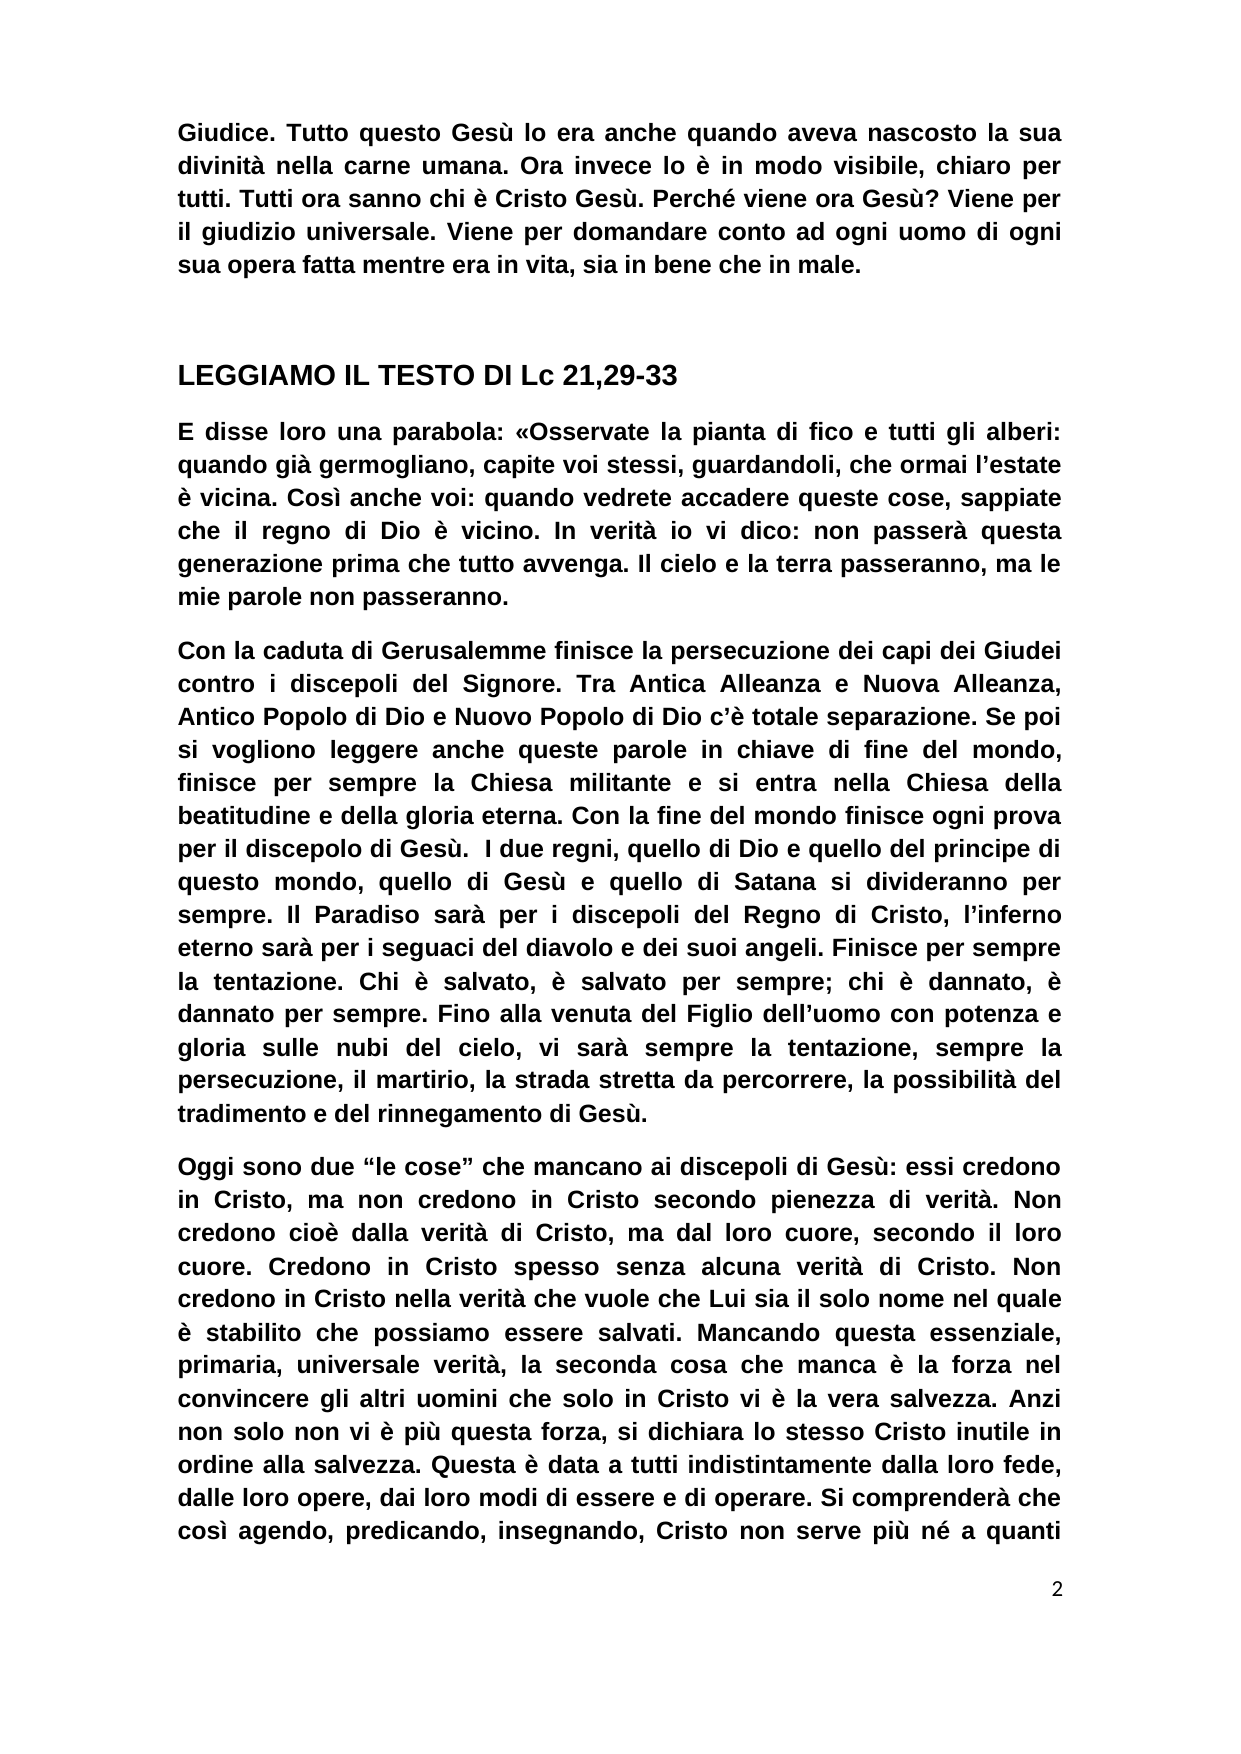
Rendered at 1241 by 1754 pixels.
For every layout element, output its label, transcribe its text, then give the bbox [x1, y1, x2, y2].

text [177, 1152, 1063, 1544]
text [177, 118, 1063, 279]
text E disse loro una parabola: «Osservate la pianta di fico e tutti gli alberi: quando già germogliano, capite voi stessi, guardandoli, che ormai l’estate è vicina. Così anche voi: quando vedrete accadere queste cose, sappiate che il regno di Dio è vicino. In verità io vi dico: non passerà questa generazione prima che tutto avvenga. Il cielo e la terra passeranno, ma le mie parole non passeranno. [177, 417, 1063, 611]
text Con la caduta di Gerusalemme finisce la persecuzione dei capi dei Giudei contro i discepoli del Signore. Tra Antica Alleanza e Nuova Alleanza, Antico Popolo di Dio e Nuovo Popolo di Dio c’è totale separazione. Se poi si vogliono leggere anche queste parole in chiave di fine del mondo, finisce per sempre la Chiesa militante e si entra nella Chiesa della beatitudine e della gloria eterna. Con la fine del mondo finisce ogni prova per il discepolo di Gesù. I due regni, quello di Dio e quello del principe di questo mondo, quello di Gesù e quello di Satana si divideranno per sempre. Il Paradiso sarà per i discepoli del Regno di Cristo, l’inferno eterno sarà per i seguaci del diavolo e dei suoi angeli. Finisce per sempre la tentazione. Chi è salvato, è salvato per sempre; chi è dannato, è dannato per sempre. Fino alla venuta del Figlio dell’uomo con potenza e gloria sulle nubi del cielo, vi sarà sempre la tentazione, sempre la persecuzione, il martirio, la strada stretta da percorrere, la possibilità del tradimento e del rinnegamento di Gesù. [177, 636, 1063, 1127]
text LEGGIAMO IL TESTO DI Lc 21,29-33 [177, 358, 1063, 391]
